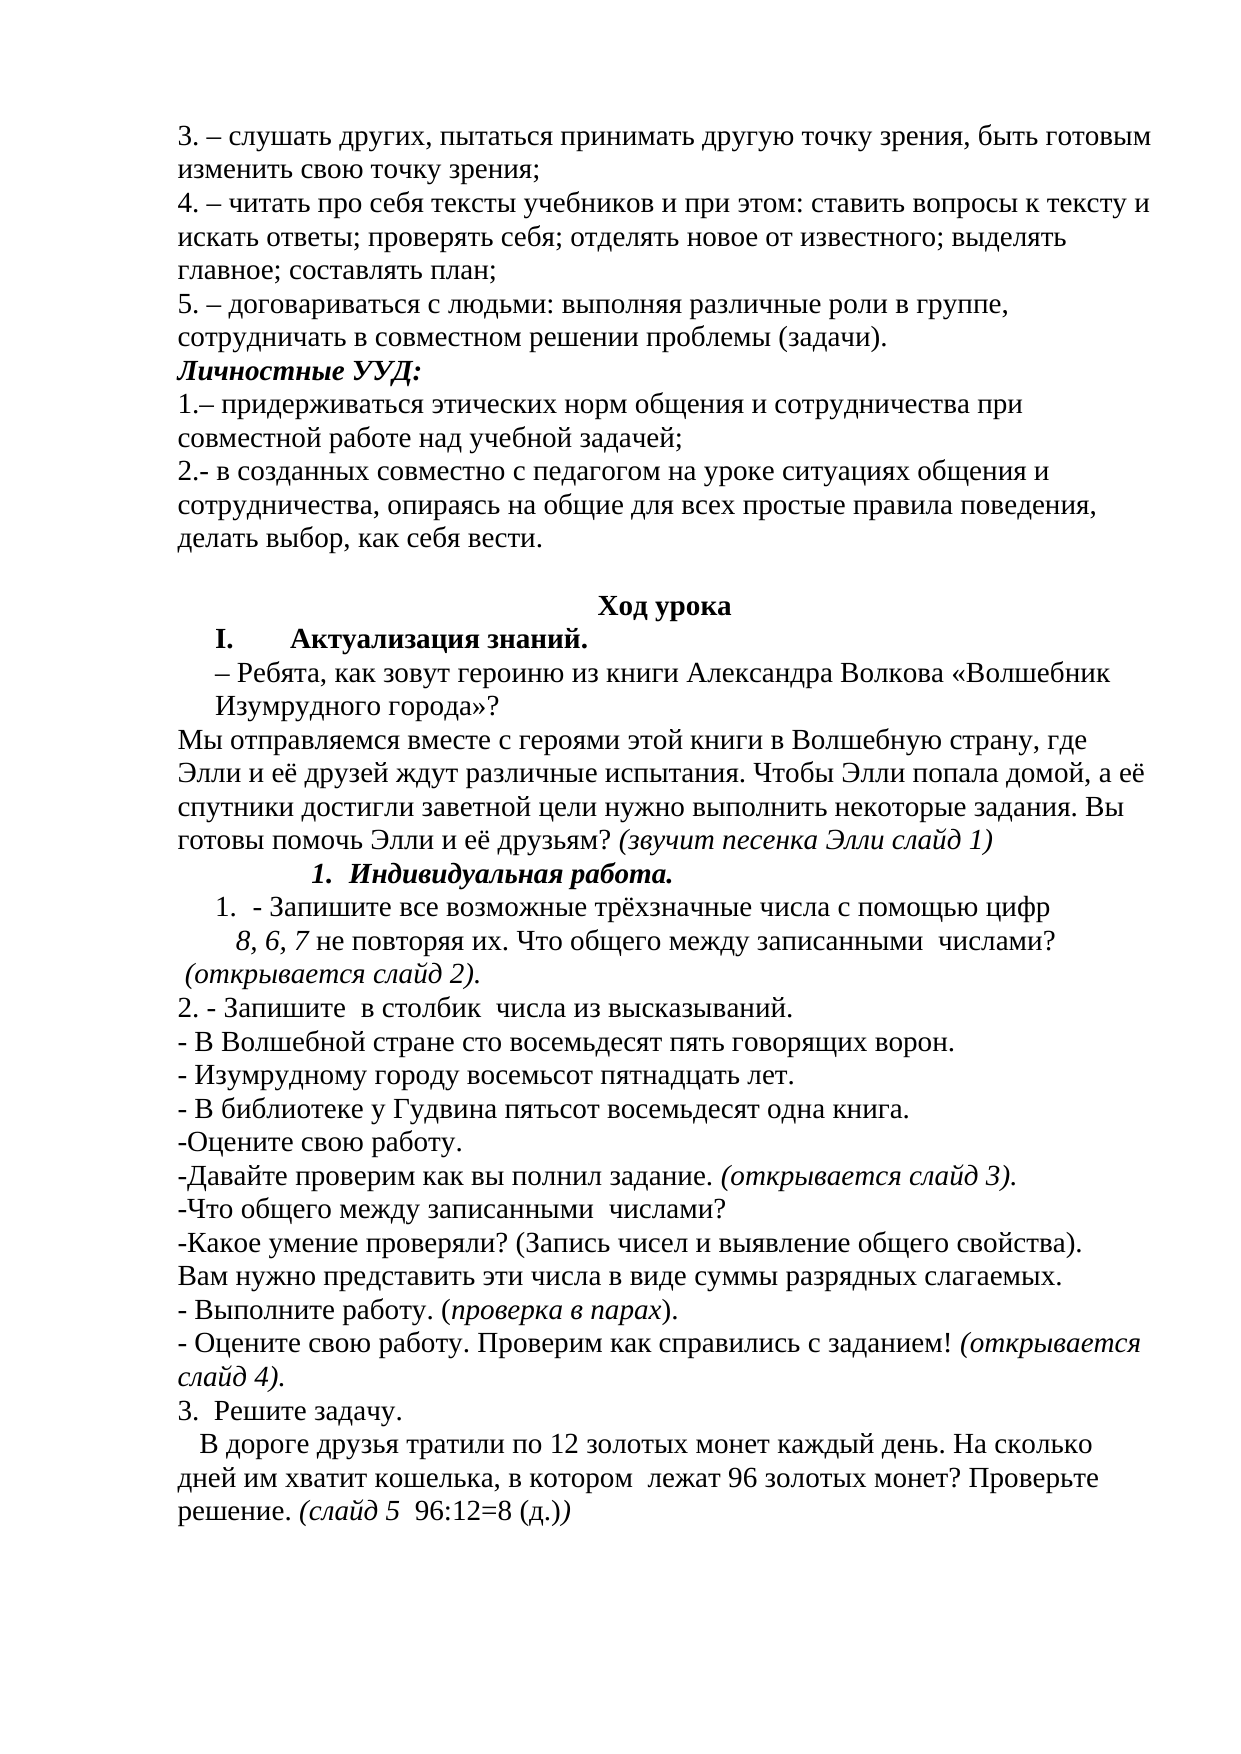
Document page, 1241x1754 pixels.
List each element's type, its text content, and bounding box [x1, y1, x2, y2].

list Индивидуальная работа. [311, 856, 1152, 889]
text - Изумрудному городу восемьсот пятнадцать лет. [177, 1057, 1152, 1091]
text Вам нужно представить эти числа в виде суммы разрядных слагаемых. [177, 1258, 1152, 1292]
text 1.– придерживаться этических норм общения и сотрудничества при совместной работе над учебной задачей; [177, 386, 1152, 453]
text Мы отправляемся вместе с героями этой книги в Волшебную страну, где Элли и её друзей ждут различные испытания. Чтобы Элли попала домой, а её спутники достигли заветной цели нужно выполнить некоторые задания. Вы готовы помочь Элли и её друзьям? (звучит песенка Элли слайд 1) [177, 722, 1152, 856]
list Актуализация знаний. [215, 621, 1152, 655]
text 2.- в созданных совместно с педагогом на уроке ситуациях общения и сотрудничества, опираясь на общие для всех простые правила поведения, делать выбор, как себя вести. [177, 453, 1152, 554]
text – Ребята, как зовут героиню из книги Александра Волкова «Волшебник Изумрудного города»? [215, 655, 1152, 722]
text 3. – слушать других, пытаться принимать другую точку зрения, быть готовым изменить свою точку зрения; [177, 118, 1152, 185]
text 4. – читать про себя тексты учебников и при этом: ставить вопросы к тексту и искать ответы; проверять себя; отделять новое от известного; выделять главное; составлять план; [177, 185, 1152, 286]
text - Выполните работу. (проверка в парах). [177, 1292, 1152, 1326]
text - Оцените свою работу. Проверим как справились с заданием! (открывается слайд 4). [177, 1326, 1152, 1393]
text -Давайте проверим как вы полнил задание. (открывается слайд 3). [177, 1158, 1152, 1191]
text 3. Решите задачу. [177, 1393, 1152, 1426]
text 5. – договариваться с людьми: выполняя различные роли в группе, сотрудничать в совместном решении проблемы (задачи). [177, 286, 1152, 353]
text -Какое умение проверяли? (Запись чисел и выявление общего свойства). [177, 1225, 1152, 1258]
text (открывается слайд 2). [177, 957, 1152, 990]
text - В Волшебной стране сто восемьдесят пять говорящих ворон. [177, 1024, 1152, 1057]
text Личностные УУД: [177, 353, 1152, 386]
text В дороге друзья тратили по 12 золотых монет каждый день. На сколько дней им хватит кошелька, в котором лежат 96 золотых монет? Проверьте решение. (слайд 5 96:12=8 (д.)) [177, 1426, 1152, 1527]
text -Оцените свою работу. [177, 1124, 1152, 1158]
text 2. - Запишите в столбик числа из высказываний. [177, 990, 1152, 1024]
text -Что общего между записанными числами? [177, 1191, 1152, 1225]
list - Запишите все возможные трёхзначные числа с помощью цифр [215, 889, 1152, 923]
text 8, 6, 7 не повторяя их. Что общего между записанными числами? [177, 923, 1152, 957]
text - В библиотеке у Гудвина пятьсот восемьдесят одна книга. [177, 1091, 1152, 1124]
text Ход урока [177, 588, 1152, 621]
